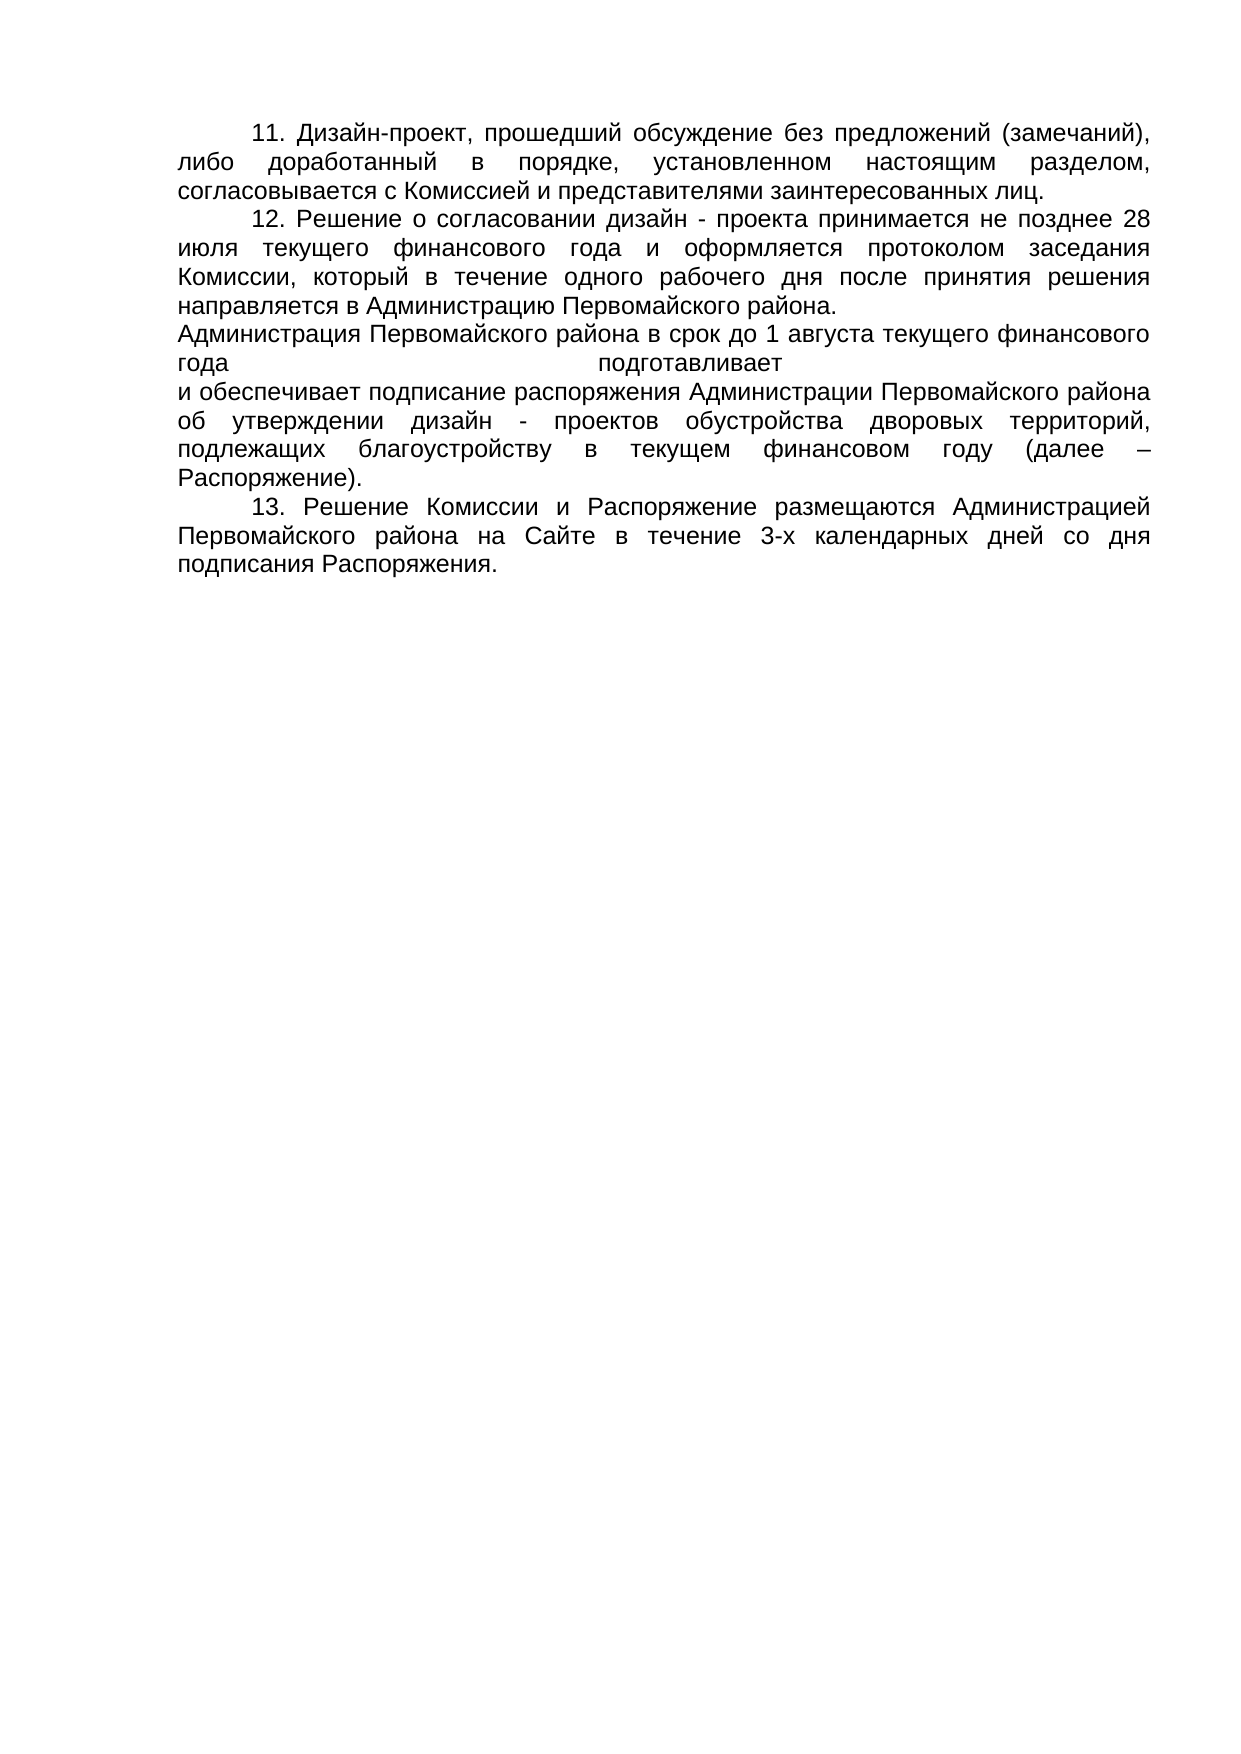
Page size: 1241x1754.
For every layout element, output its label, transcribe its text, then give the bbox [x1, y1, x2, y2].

text 13. Решение Комиссии и Распоряжение размещаются Администрацией Первомайского района на Сайте в течение 3-х календарных дней со дня подписания Распоряжения. [177, 492, 1152, 578]
text 11. Дизайн-проект, прошедший обсуждение без предложений (замечаний), либо доработанный в порядке, установленном настоящим разделом, согласовывается с Комиссией и представителями заинтересованных лиц. [177, 118, 1152, 204]
text 12. Решение о согласовании дизайн - проекта принимается не позднее 28 июля текущего финансового года и оформляется протоколом заседания Комиссии, который в течение одного рабочего дня после принятия решения направляется в Администрацию Первомайского района. [177, 204, 1152, 319]
text Администрация Первомайского района в срок до 1 августа текущего финансового года подготавливает и обеспечивает подписание распоряжения Администрации Первомайского района об утверждении дизайн - проектов обустройства дворовых территорий, подлежащих благоустройству в текущем финансовом году (далее – Распоряжение). [177, 319, 1152, 492]
